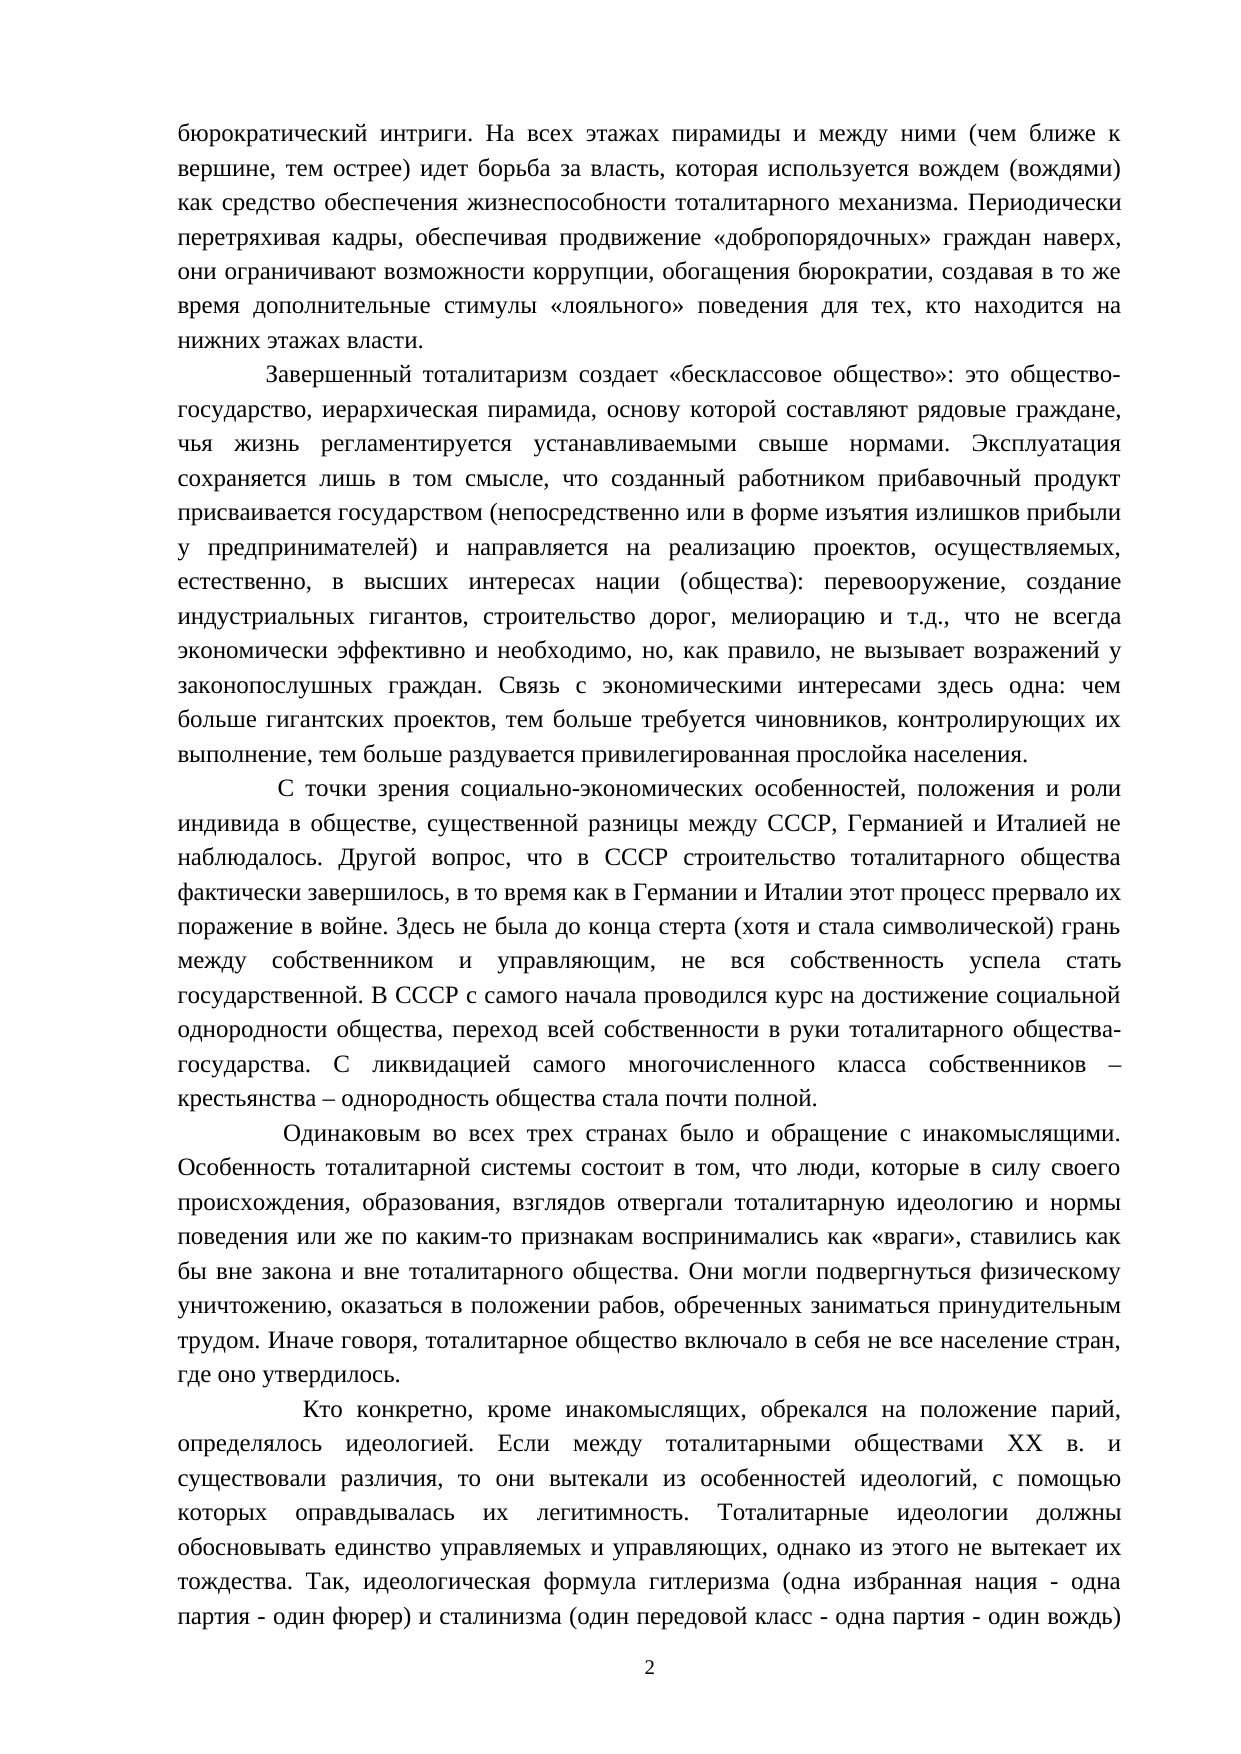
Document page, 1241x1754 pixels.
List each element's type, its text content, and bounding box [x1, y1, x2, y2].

text С точки зрения социально-экономических особенностей, положения и роли индивида в обществе, существенной разницы между СССР, Германией и Италией не наблюдалось. Другой вопрос, что в СССР строительство тоталитарного общества фактически завершилось, в то время как в Германии и Италии этот процесс прервало их поражение в войне. Здесь не была до конца стерта (хотя и стала символической) грань между собственником и управляющим, не вся собственность успела стать государственной. В СССР с самого начала проводился курс на достижение социальной однородности общества, переход всей собственности в руки тоталитарного общества-государства. С ликвидацией самого многочисленного класса собственников – крестьянства – однородность общества стала почти полной. [177, 773, 1122, 1112]
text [177, 118, 1122, 354]
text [177, 1394, 1122, 1629]
text Одинаковым во всех трех странах было и обращение с инакомыслящими. Особенность тоталитарной системы состоит в том, что люди, которые в силу своего происхождения, образования, взглядов отвергали тоталитарную идеологию и нормы поведения или же по каким-то признакам воспринимались как «враги», ставились как бы вне закона и вне тоталитарного общества. Они могли подвергнуться физическому уничтожению, оказаться в положении рабов, обреченных заниматься принудительным трудом. Иначе говоря, тоталитарное общество включало в себя не все население стран, где оно утвердилось. [177, 1118, 1122, 1388]
text Завершенный тоталитаризм создает «бесклассовое общество»: это общество-государство, иерархическая пирамида, основу которой составляют рядовые граждане, чья жизнь регламентируется устанавливаемыми свыше нормами. Эксплуатация сохраняется лишь в том смысле, что созданный работником прибавочный продукт присваивается государством (непосредственно или в форме изъятия излишков прибыли у предпринимателей) и направляется на реализацию проектов, осуществляемых, естественно, в высших интересах нации (общества): перевооружение, создание индустриальных гигантов, строительство дорог, мелиорацию и т.д., что не всегда экономически эффективно и необходимо, но, как правило, не вызывает возражений у законопослушных граждан. Связь с экономическими интересами здесь одна: чем больше гигантских проектов, тем больше требуется чиновников, контролирующих их выполнение, тем больше раздувается привилегированная прослойка населения. [177, 359, 1122, 767]
